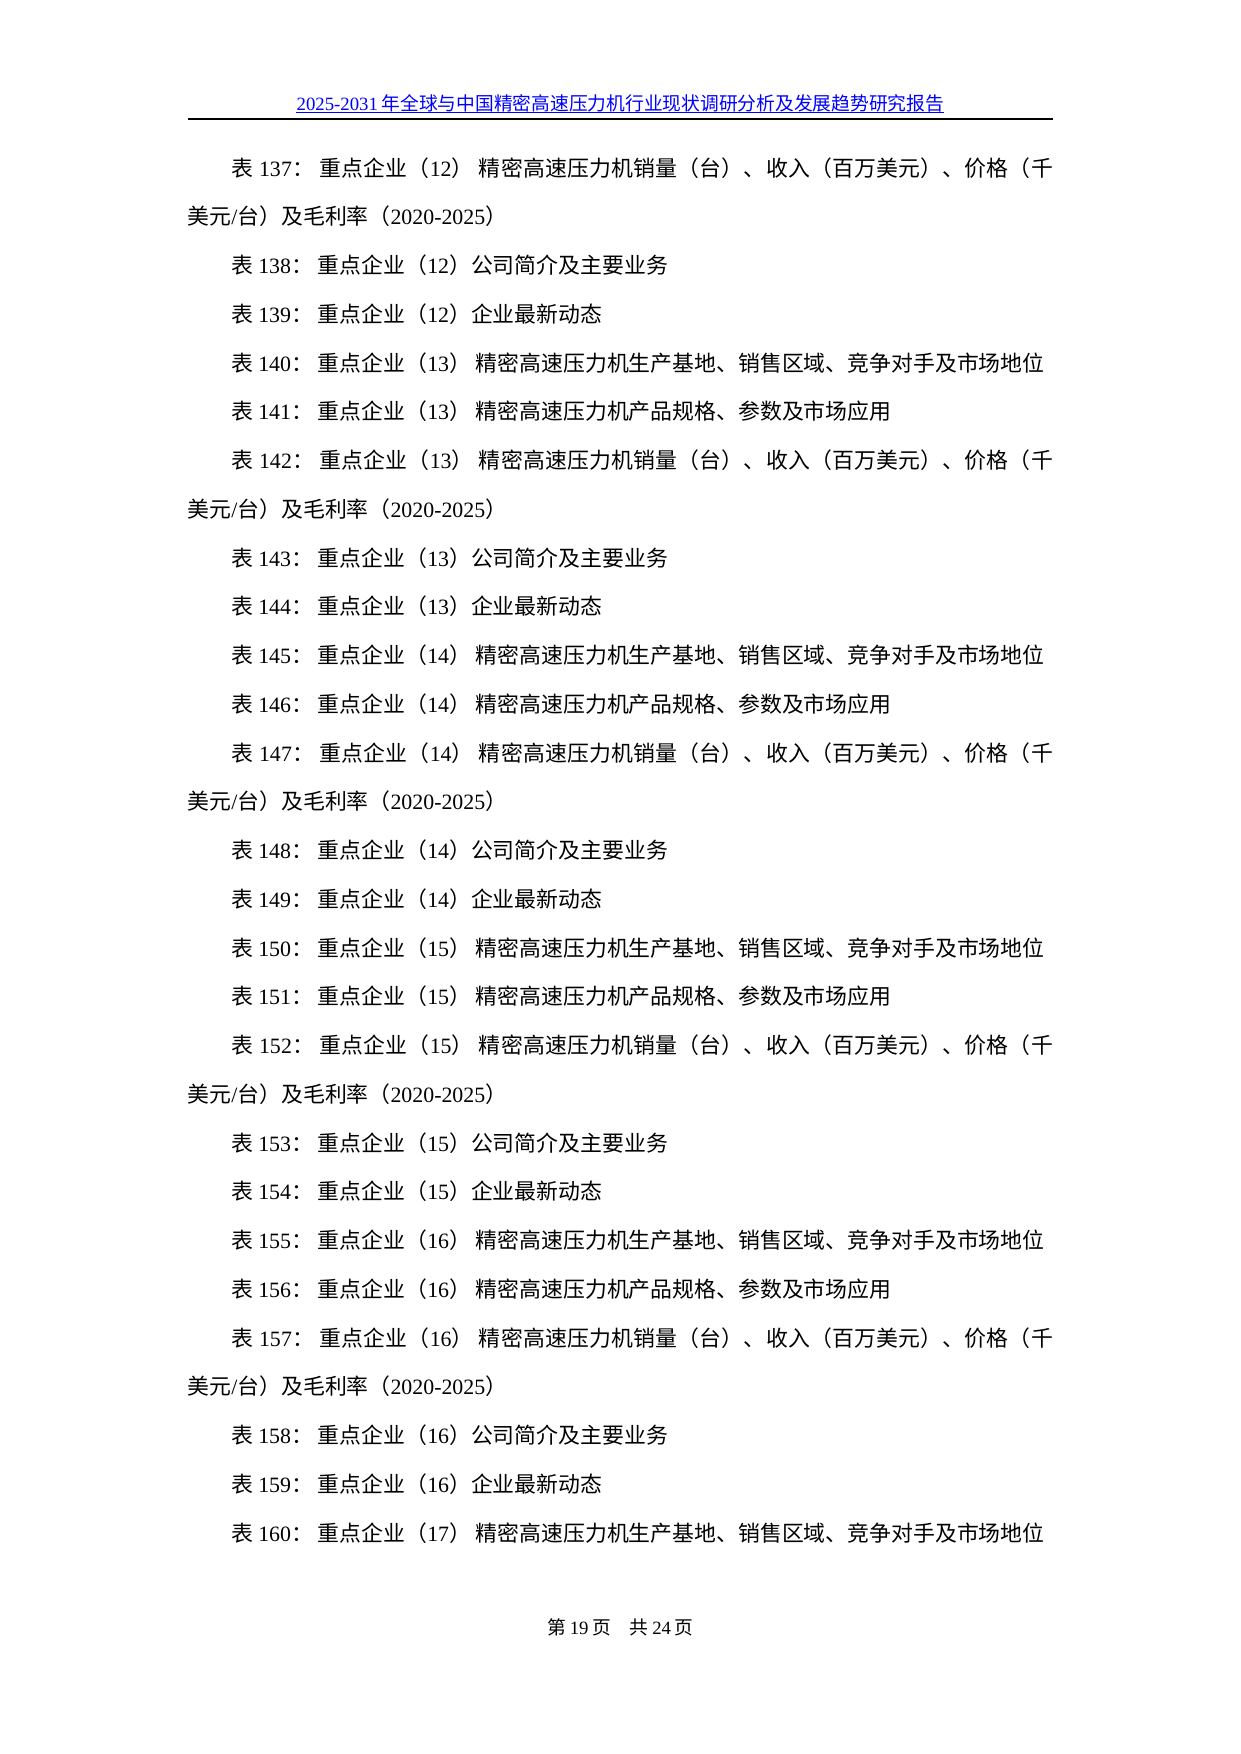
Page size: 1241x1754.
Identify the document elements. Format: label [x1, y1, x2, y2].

text [187, 150, 1053, 1548]
